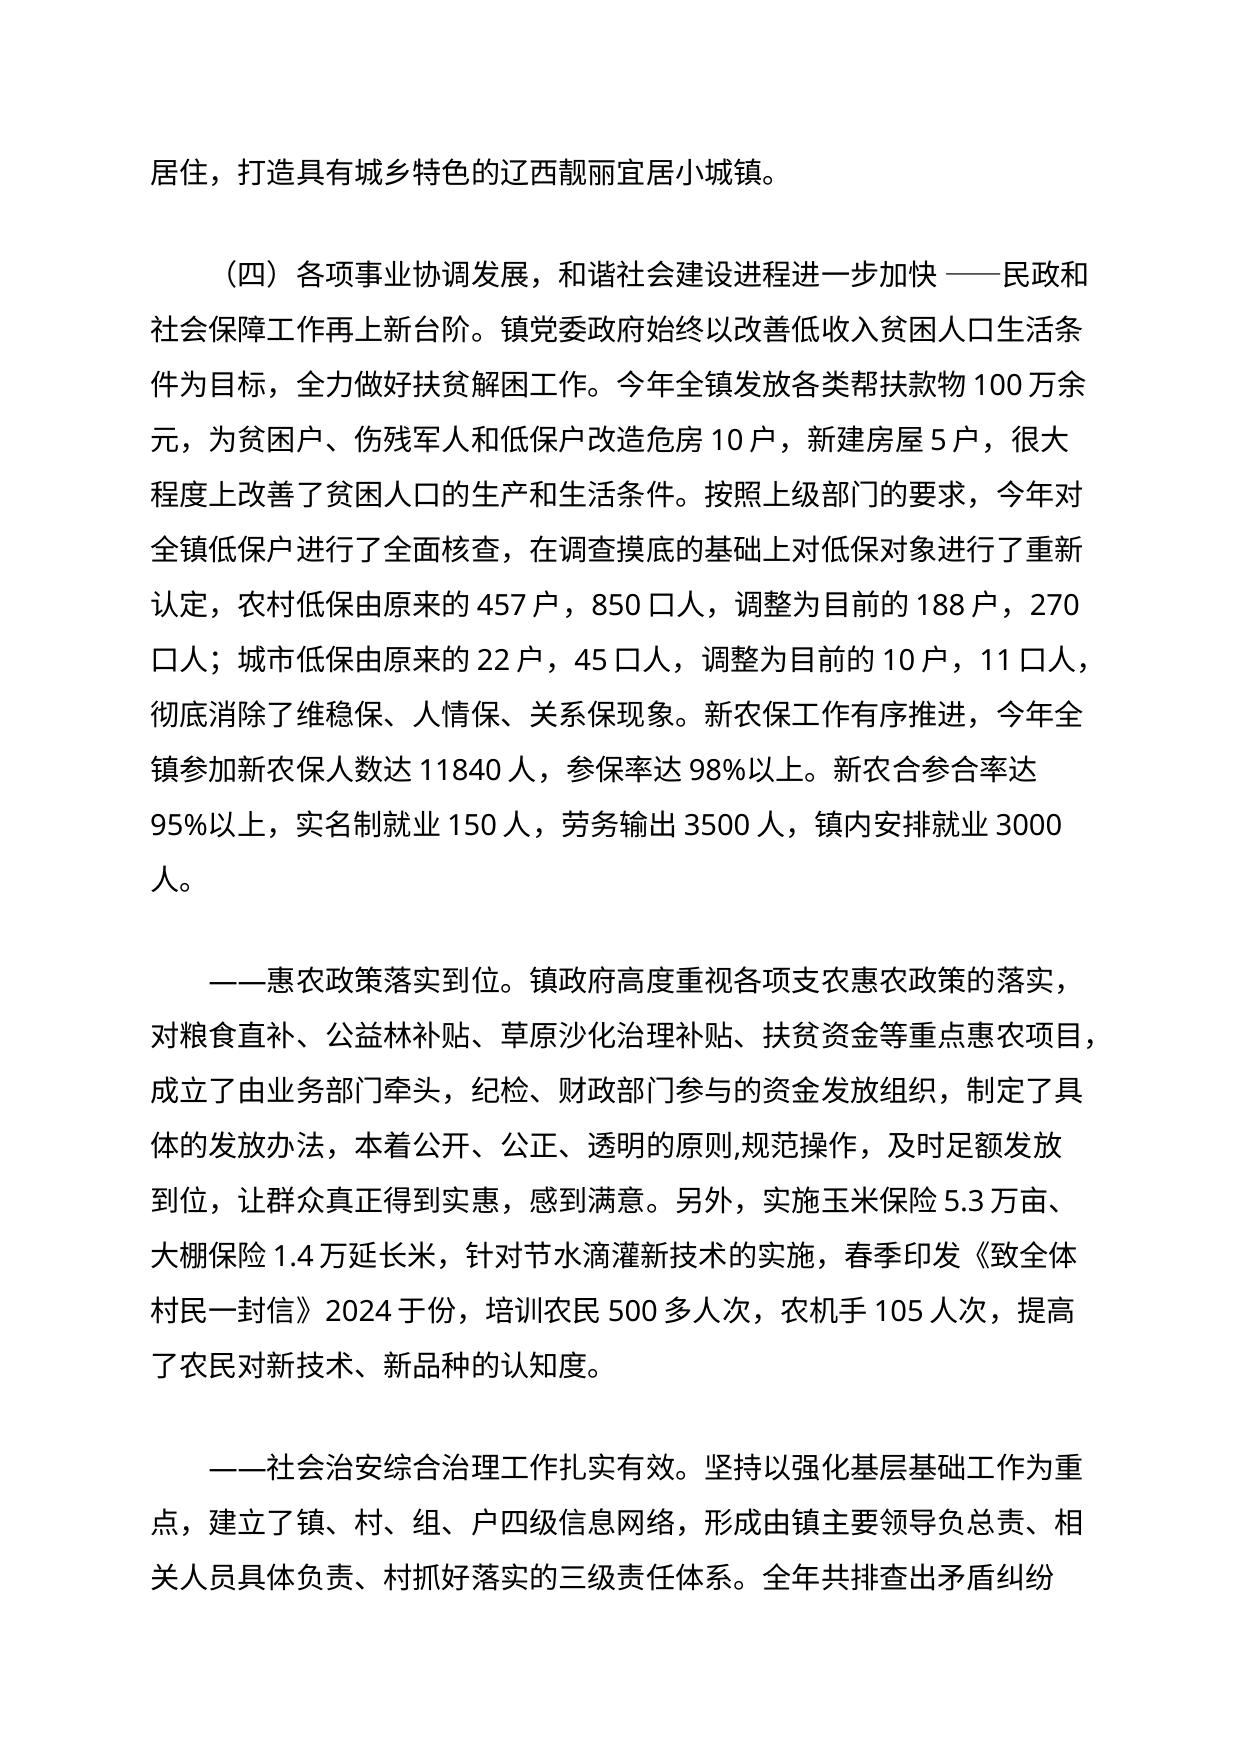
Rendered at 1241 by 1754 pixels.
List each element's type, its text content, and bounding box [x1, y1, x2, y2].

text （四）各项事业协调发展，和谐社会建设进程进一步加快 ——民政和社会保障工作再上新台阶。镇党委政府始终以改善低收入贫困人口生活条件为目标，全力做好扶贫解困工作。今年全镇发放各类帮扶款物100万余元，为贫困户、伤残军人和低保户改造危房10户，新建房屋5户，很大程度上改善了贫困人口的生产和生活条件。按照上级部门的要求，今年对全镇低保户进行了全面核查，在调查摸底的基础上对低保对象进行了重新认定，农村低保由原来的457户，850口人，调整为目前的188户，270口人；城市低保由原来的22户，45口人，调整为目前的10户，11口人，彻底消除了维稳保、人情保、关系保现象。新农保工作有序推进，今年全镇参加新农保人数达11840人，参保率达98%以上。新农合参合率达95%以上，实名制就业150人，劳务输出3500人，镇内安排就业3000人。 [150, 252, 1090, 898]
text ——惠农政策落实到位。镇政府高度重视各项支农惠农政策的落实，对粮食直补、公益林补贴、草原沙化治理补贴、扶贫资金等重点惠农项目，成立了由业务部门牵头，纪检、财政部门参与的资金发放组织，制定了具体的发放办法，本着公开、公正、透明的原则,规范操作，及时足额发放到位，让群众真正得到实惠，感到满意。另外，实施玉米保险5.3万亩、大棚保险1.4万延长米，针对节水滴灌新技术的实施，春季印发《致全体村民一封信》2024于份，培训农民500多人次，农机手105人次，提高了农民对新技术、新品种的认知度。 [150, 958, 1090, 1385]
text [150, 1444, 1090, 1597]
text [150, 150, 1090, 192]
